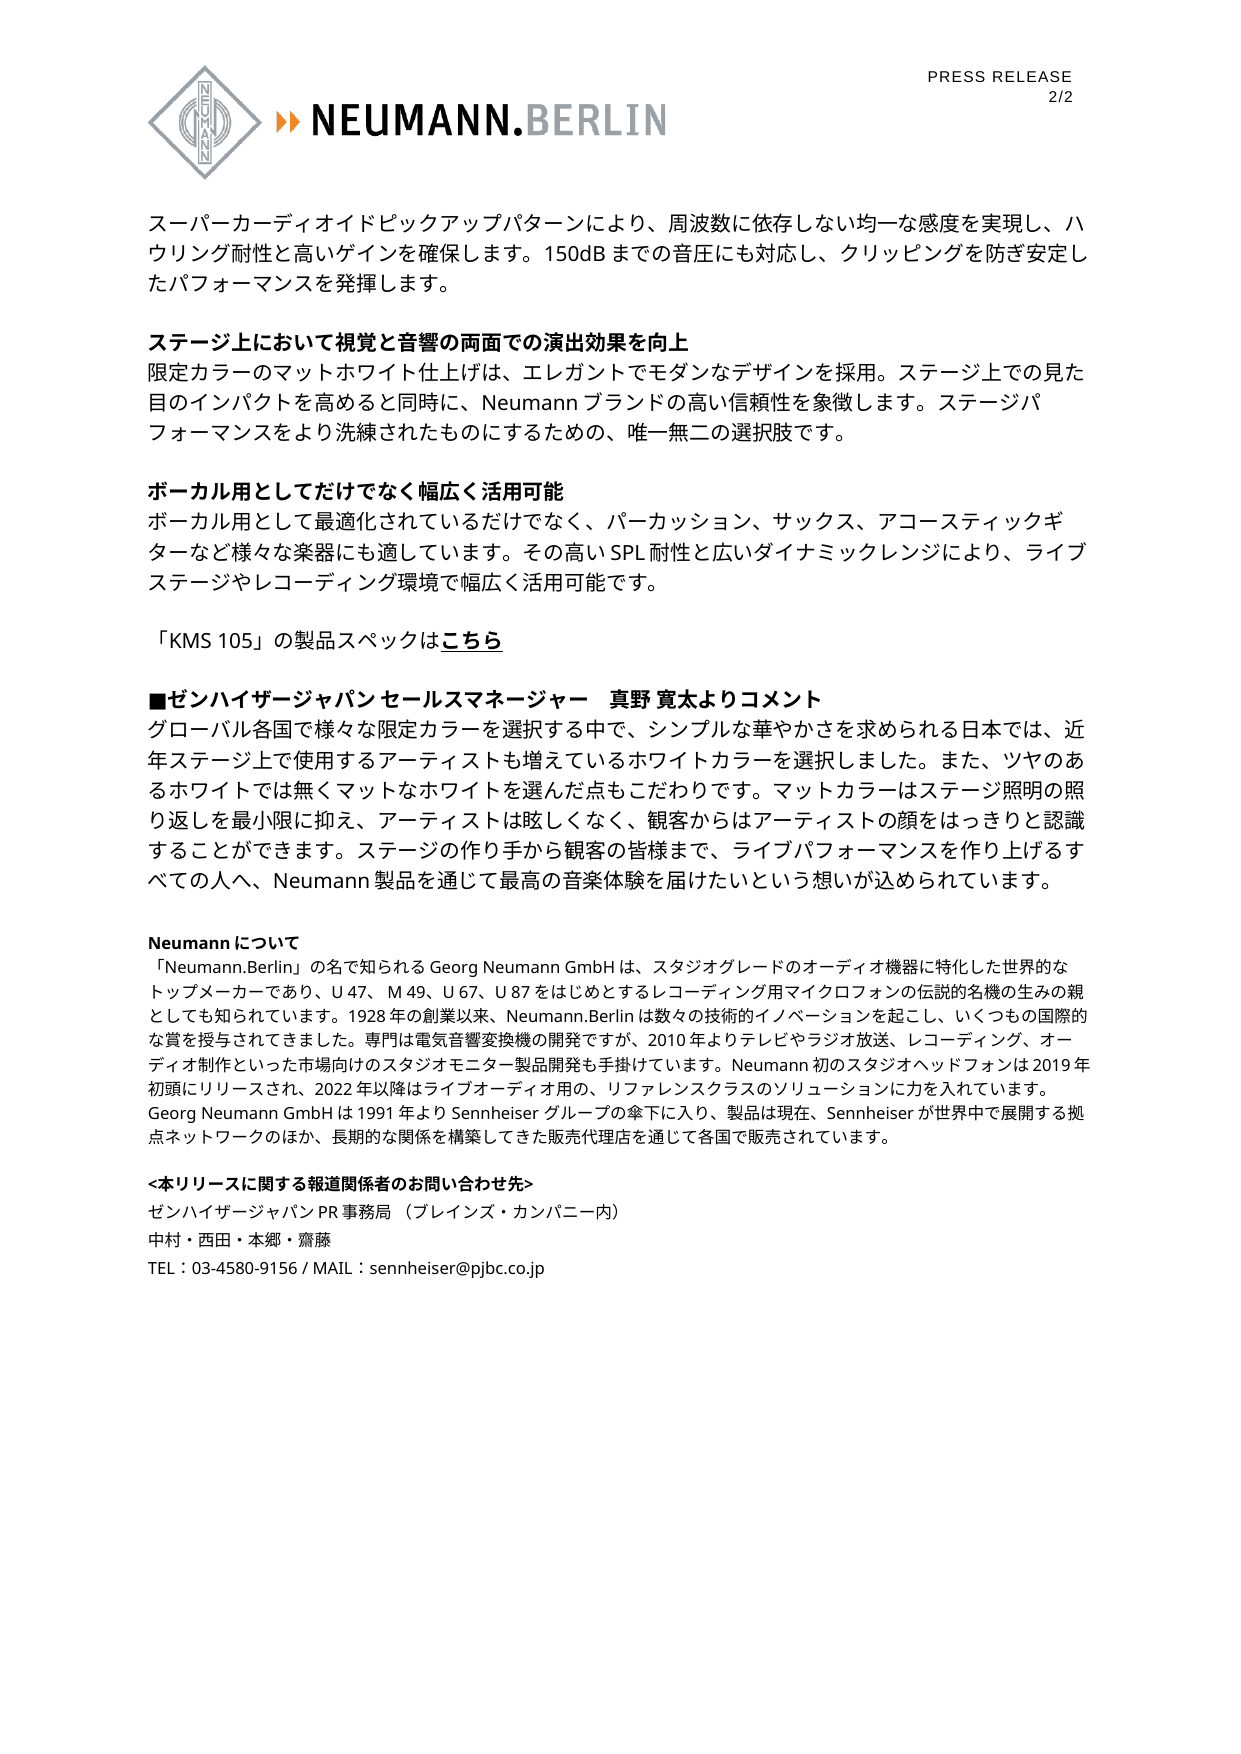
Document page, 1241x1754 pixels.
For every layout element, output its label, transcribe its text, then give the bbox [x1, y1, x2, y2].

text ボーカル用としてだけでなく幅広く活用可能 [148, 475, 1092, 506]
text TEL：03-4580-9156 / MAIL：sennheiser@pjbc.co.jp [148, 1255, 1092, 1279]
text 「Neumann.Berlin」の名で知られるGeorg Neumann GmbHは、スタジオグレードのオーディオ機器に特化した世界的なトップメーカーであり、U 47、 M 49、U 67、U 87をはじめとするレコーディング用マイクロフォンの伝説的名機の生みの親としても知られています。1928年の創業以来、Neumann.Berlinは数々の技術的イノベーションを起こし、いくつもの国際的な賞を授与されてきました。専門は電気音響変換機の開発ですが、2010年よりテレビやラジオ放送、レコーディング、オーディオ制作といった市場向けのスタジオモニター製品開発も手掛けています。Neumann初のスタジオヘッドフォンは2019年初頭にリリースされ、2022年以降はライブオーディオ用の、リファレンスクラスのソリューションに力を入れています。Georg Neumann GmbHは1991年よりSennheiser グループの傘下に入り、製品は現在、Sennheiserが世界中で展開する拠点ネットワークのほか、長期的な関係を構築してきた販売代理店を通じて各国で販売されています。 [148, 954, 1092, 1149]
text Neumannについて [148, 930, 1092, 954]
text ゼンハイザージャパンPR事務局 （ブレインズ・カンパニー内） [148, 1199, 1092, 1223]
text スーパーカーディオイドピックアップパターンにより、周波数に依存しない均一な感度を実現し、ハウリング耐性と高いゲインを確保します。150dBまでの音圧にも対応し、クリッピングを防ぎ安定したパフォーマンスを発揮します。 [148, 207, 1092, 297]
text 中村・西田・本郷・齋藤 [148, 1227, 1092, 1251]
text 「KMS 105」の製品スペックはこちら [148, 625, 1092, 655]
text ステージ上において視覚と音響の両面での演出効果を向上 [148, 326, 1092, 356]
text グローバル各国で様々な限定カラーを選択する中で、シンプルな華やかさを求められる日本では、近年ステージ上で使用するアーティストも増えているホワイトカラーを選択しました。また、ツヤのあるホワイトでは無くマットなホワイトを選んだ点もこだわりです。マットカラーはステージ照明の照り返しを最小限に抑え、アーティストは眩しくなく、観客からはアーティストの顔をはっきりと認識することができます。ステージの作り手から観客の皆様まで、ライブパフォーマンスを作り上げるすべての人へ、Neumann製品を通じて最高の音楽体験を届けたいという想いが込められています。 [148, 714, 1092, 895]
text ボーカル用として最適化されているだけでなく、パーカッション、サックス、アコースティックギターなど様々な楽器にも適しています。その高いSPL耐性と広いダイナミックレンジにより、ライブステージやレコーディング環境で幅広く活用可能です。 [148, 506, 1092, 596]
text 限定カラーのマットホワイト仕上げは、エレガントでモダンなデザインを採用。ステージ上での見た目のインパクトを高めると同時に、Neumannブランドの高い信頼性を象徴します。ステージパフォーマンスをより洗練されたものにするための、唯一無二の選択肢です。 [148, 356, 1092, 447]
picture [147, 65, 666, 180]
text ■ゼンハイザージャパン セールスマネージャー 真野 寛太よりコメント [148, 683, 1092, 714]
text <本リリースに関する報道関係者のお問い合わせ先> [148, 1171, 1092, 1196]
